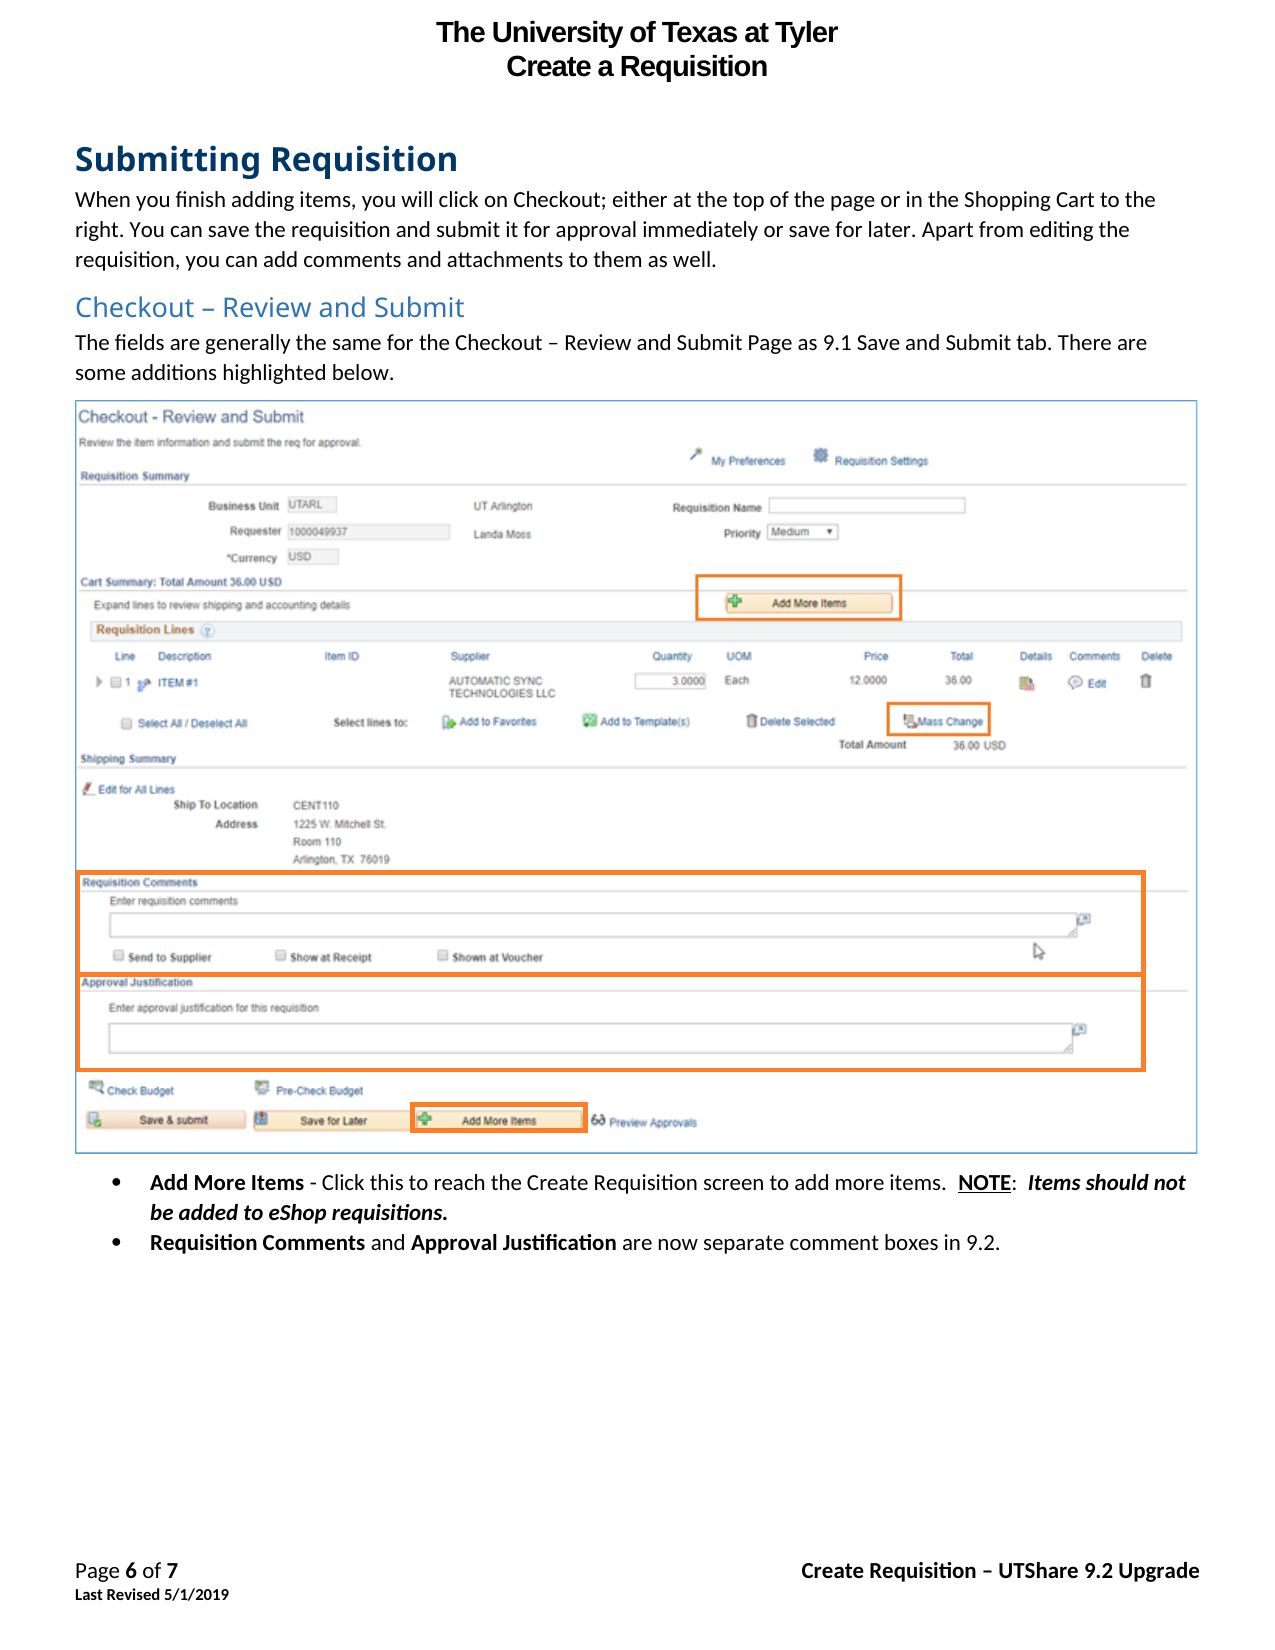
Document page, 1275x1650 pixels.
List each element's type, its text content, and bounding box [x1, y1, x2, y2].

text The fields are generally the same for the Checkout – Review and Submit Page as 9.1 Save and Submit tab. There are some additions highlighted below. [75, 328, 1200, 386]
text When you finish adding items, you will click on Checkout; either at the top of the page or in the Shopping Cart to the right. You can save the requisition and submit it for approval immediately or save for later. Apart from editing the requisition, you can add comments and attachments to them as well. [75, 185, 1200, 273]
subtitle Submitting Requisition [75, 136, 1200, 181]
picture [75, 400, 1198, 1154]
list Add More Items - Click this to reach the Create Requisition screen to add more items. NOTE: Items should not be added to eShop requisitions. [112, 1168, 1200, 1226]
list Requisition Comments and Approval Justification are now separate comment boxes in 9.2. [112, 1228, 1200, 1256]
subtitle Checkout – Review and Submit [75, 288, 1200, 325]
